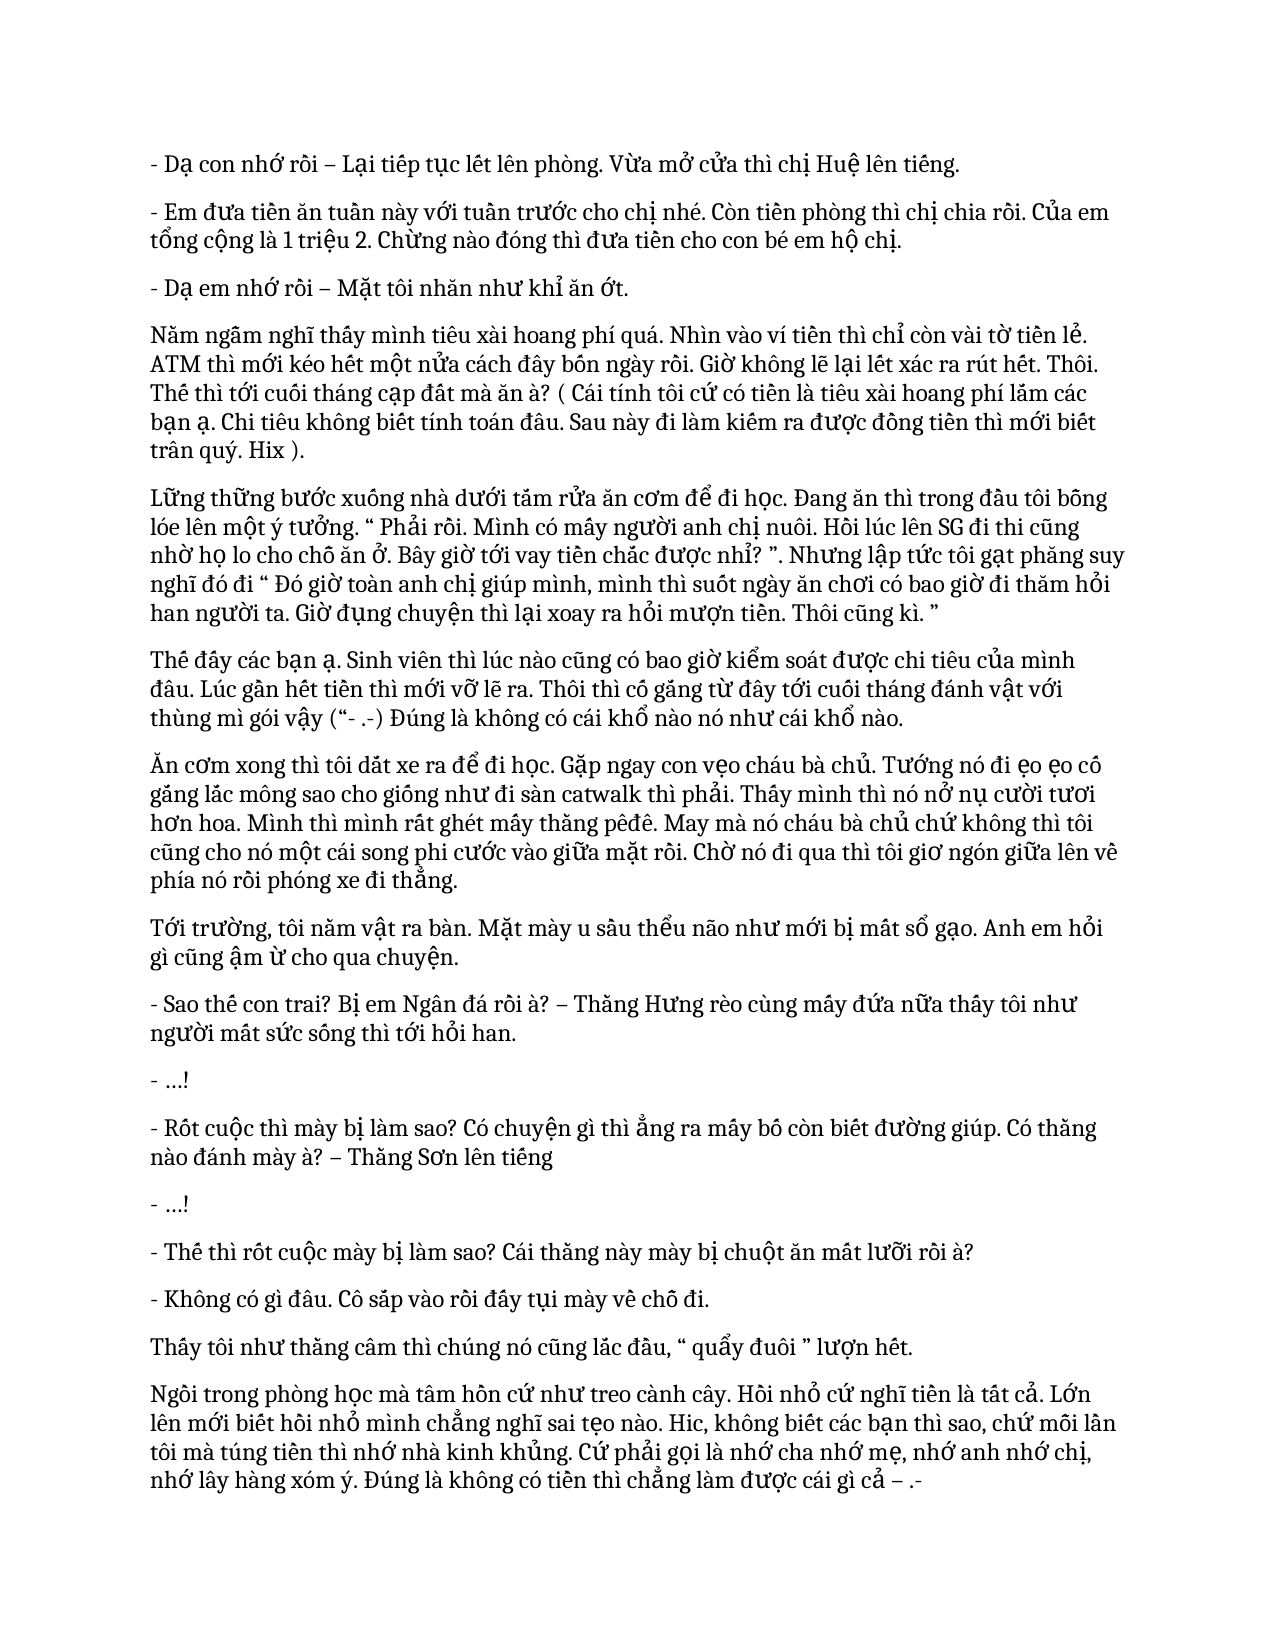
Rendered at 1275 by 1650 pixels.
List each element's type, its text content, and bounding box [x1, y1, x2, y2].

text - …! [150, 1190, 1125, 1219]
text Tới trường, tôi nằm vật ra bàn. Mặt mày u sầu thểu não như mới bị mất sổ gạo. Anh em hỏi gì cũng ậm ừ cho qua chuyện. [150, 914, 1125, 971]
text - Dạ em nhớ rồi – Mặt tôi nhăn như khỉ ăn ớt. [150, 274, 1125, 302]
text - Rốt cuộc thì mày bị làm sao? Có chuyện gì thì ẳng ra mấy bố còn biết đường giúp. Có thằng nào đánh mày à? – Thằng Sơn lên tiếng [150, 1114, 1125, 1171]
text Thấy tôi như thằng câm thì chúng nó cũng lắc đầu, “ quẩy đuôi ” lượn hết. [150, 1332, 1125, 1361]
text - Không có gì đâu. Cô sắp vào rồi đấy tụi mày về chỗ đi. [150, 1285, 1125, 1314]
text Lững thững bước xuống nhà dưới tắm rửa ăn cơm để đi học. Đang ăn thì trong đầu tôi bỗng lóe lên một ý tưởng. “ Phải rồi. Mình có mấy người anh chị nuôi. Hồi lúc lên SG đi thi cũng nhờ họ lo cho chỗ ăn ở. Bây giờ tới vay tiền chắc được nhỉ? ”. Nhưng lập tức tôi gạt phăng suy nghĩ đó đi “ Đó giờ toàn anh chị giúp mình, mình thì suốt ngày ăn chơi có bao giờ đi thăm hỏi han người ta. Giờ đụng chuyện thì lại xoay ra hỏi mượn tiền. Thôi cũng kì. ” [150, 484, 1125, 627]
text - …! [150, 1066, 1125, 1095]
text - Dạ con nhớ rồi – Lại tiếp tục lết lên phòng. Vừa mở cửa thì chị Huệ lên tiếng. [150, 150, 1125, 179]
text - Thế thì rốt cuộc mày bị làm sao? Cái thằng này mày bị chuột ăn mất lưỡi rồi à? [150, 1237, 1125, 1266]
text Nằm ngẫm nghĩ thấy mình tiêu xài hoang phí quá. Nhìn vào ví tiền thì chỉ còn vài tờ tiền lẻ. ATM thì mới kéo hết một nửa cách đây bốn ngày rồi. Giờ không lẽ lại lết xác ra rút hết. Thôi. Thế thì tới cuối tháng cạp đất mà ăn à? ( Cái tính tôi cứ có tiền là tiêu xài hoang phí lắm các bạn ạ. Chi tiêu không biết tính toán đâu. Sau này đi làm kiếm ra được đồng tiền thì mới biết trân quý. Hix ). [150, 321, 1125, 465]
text - Sao thế con trai? Bị em Ngân đá rồi à? – Thằng Hưng rèo cùng mấy đứa nữa thấy tôi như người mất sức sống thì tới hỏi han. [150, 990, 1125, 1047]
text Thế đấy các bạn ạ. Sinh viên thì lúc nào cũng có bao giờ kiểm soát được chi tiêu của mình đâu. Lúc gần hết tiền thì mới vỡ lẽ ra. Thôi thì cố gắng từ đây tới cuối tháng đánh vật với thùng mì gói vậy (“- .-) Đúng là không có cái khổ nào nó như cái khổ nào. [150, 646, 1125, 732]
text Ăn cơm xong thì tôi dắt xe ra để đi học. Gặp ngay con vẹo cháu bà chủ. Tướng nó đi ẹo ẹo cố gắng lắc mông sao cho giống như đi sàn catwalk thì phải. Thấy mình thì nó nở nụ cười tươi hơn hoa. Mình thì mình rất ghét mấy thằng pêđê. May mà nó cháu bà chủ chứ không thì tôi cũng cho nó một cái song phi cước vào giữa mặt rồi. Chờ nó đi qua thì tôi giơ ngón giữa lên về phía nó rồi phóng xe đi thẳng. [150, 751, 1125, 895]
text Ngồi trong phòng học mà tâm hồn cứ như treo cành cây. Hồi nhỏ cứ nghĩ tiền là tất cả. Lớn lên mới biết hồi nhỏ mình chẳng nghĩ sai tẹo nào. Hic, không biết các bạn thì sao, chứ mỗi lần tôi mà túng tiền thì nhớ nhà kinh khủng. Cứ phải gọi là nhớ cha nhớ mẹ, nhớ anh nhớ chị, nhớ lây hàng xóm ý. Đúng là không có tiền thì chẳng làm được cái gì cả – .- [150, 1380, 1125, 1495]
text - Em đưa tiền ăn tuần này với tuần trước cho chị nhé. Còn tiền phòng thì chị chia rồi. Của em tổng cộng là 1 triệu 2. Chừng nào đóng thì đưa tiền cho con bé em hộ chị. [150, 197, 1125, 255]
